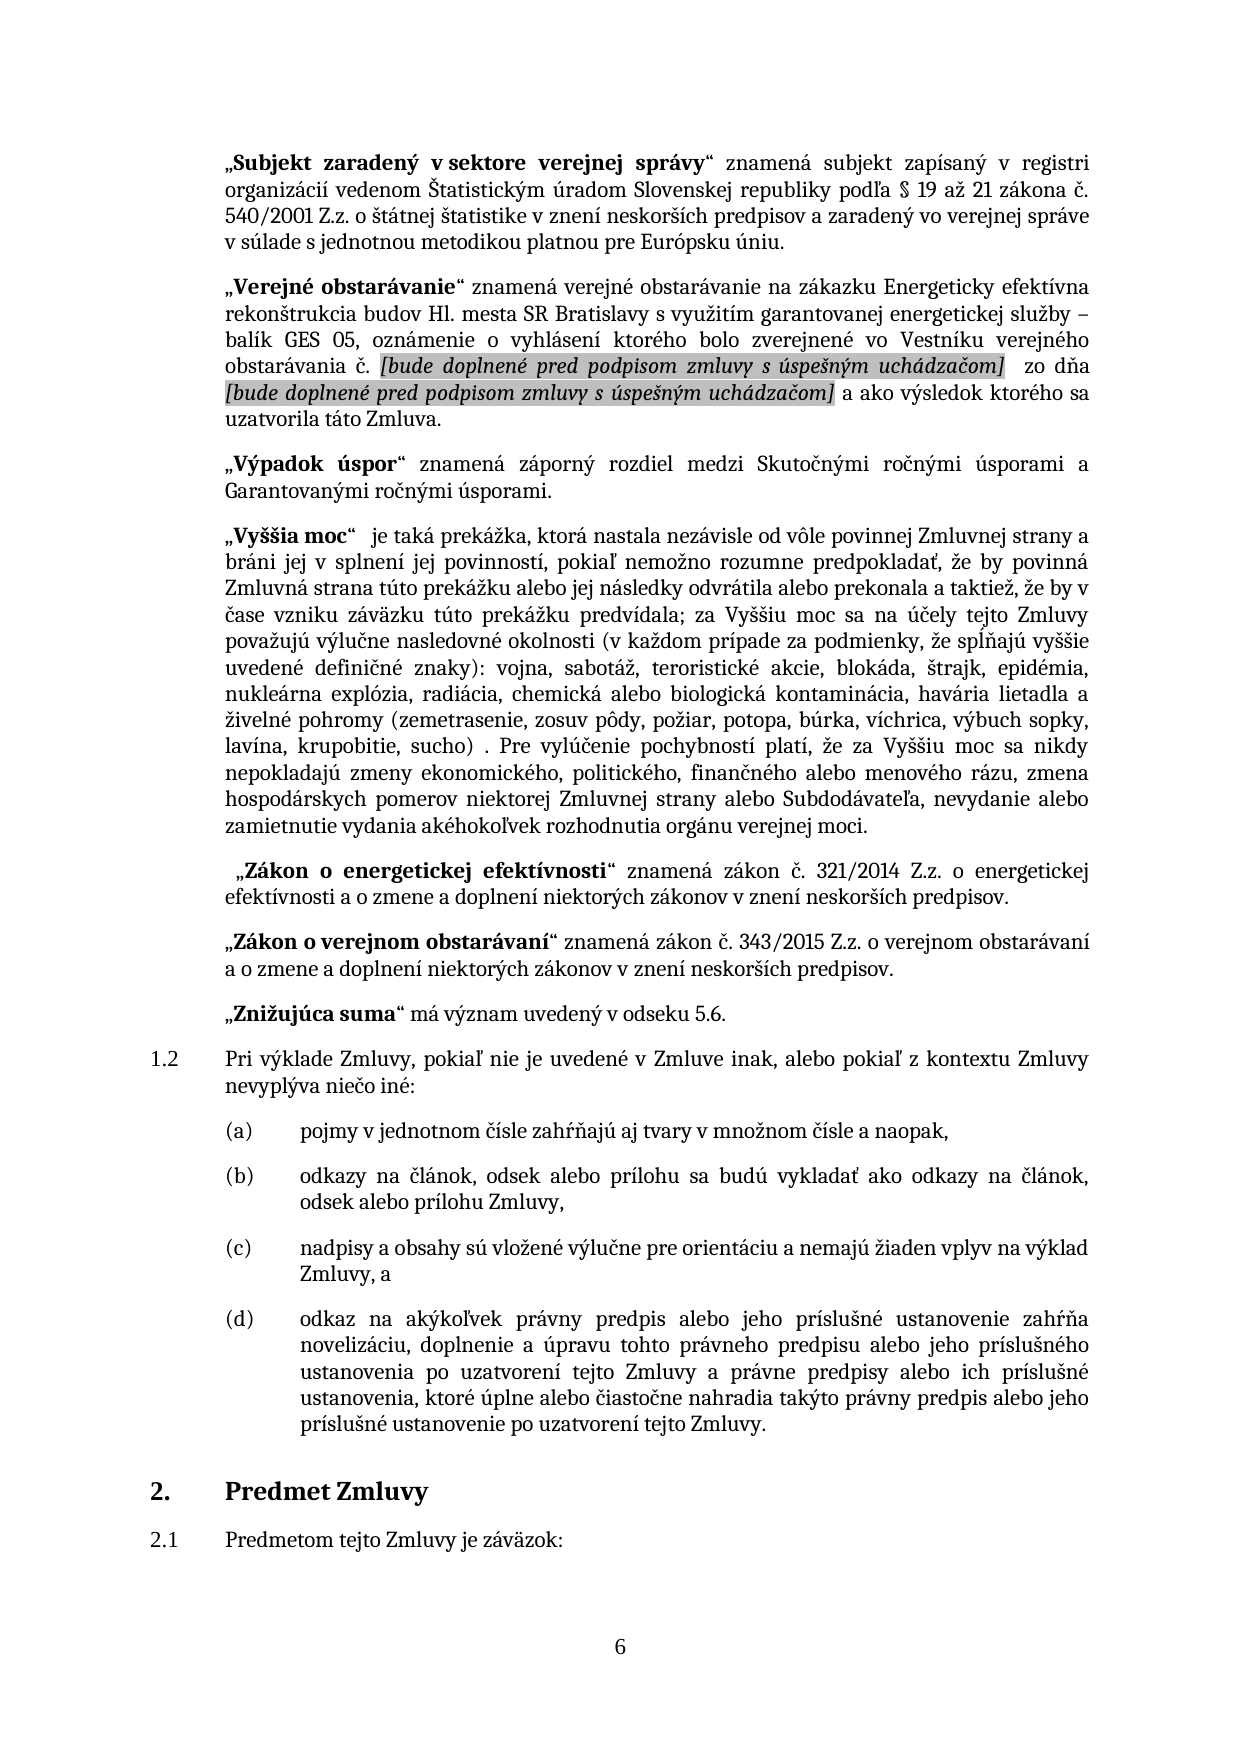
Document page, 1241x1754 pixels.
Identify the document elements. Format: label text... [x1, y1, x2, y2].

subtitle Predmet Zmluvy [150, 1475, 1090, 1507]
text „Znižujúca suma“ má význam uvedený v odseku 5.6. [225, 1000, 1090, 1027]
list „Zákon o energetickej efektívnosti“ znamená zákon č. 321/2014 Z.z. o energetickej efektívnosti a o zmene a doplnení niektorých zákonov v znení neskorších predpisov. [225, 857, 1090, 910]
text „Výpadok úspor“ znamená záporný rozdiel medzi Skutočnými ročnými úsporami a Garantovanými ročnými úsporami. [225, 451, 1090, 504]
list „Vyššia moc“ je taká prekážka, ktorá nastala nezávisle od vôle povinnej Zmluvnej strany a bráni jej v splnení jej povinností, pokiaľ nemožno rozumne predpokladať, že by povinná Zmluvná strana túto prekážku alebo jej následky odvrátila alebo prekonala a taktiež, že by v čase vzniku záväzku túto prekážku predvídala; za Vyššiu moc sa na účely tejto Zmluvy považujú výlučne nasledovné okolnosti (v každom prípade za podmienky, že spĺňajú vyššie uvedené definičné znaky): vojna, sabotáž, teroristické akcie, blokáda, štrajk, epidémia, nukleárna explózia, radiácia, chemická alebo biologická kontaminácia, havária lietadla a živelné pohromy (zemetrasenie, zosuv pôdy, požiar, potopa, búrka, víchrica, výbuch sopky, lavína, krupobitie, sucho) . Pre vylúčenie pochybností platí, že za Vyššiu moc sa nikdy nepokladajú zmeny ekonomického, politického, finančného alebo menového rázu, zmena hospodárskych pomerov niektorej Zmluvnej strany alebo Subdodávateľa, nevydanie alebo zamietnutie vydania akéhokoľvek rozhodnutia orgánu verejnej moci. [225, 522, 1090, 839]
subtitle Predmetom tejto Zmluvy je záväzok: [150, 1526, 1090, 1553]
subtitle odkazy na článok, odsek alebo prílohu sa budú vykladať ako odkazy na článok, odsek alebo prílohu Zmluvy, [225, 1163, 1090, 1216]
subtitle Pri výklade Zmluvy, pokiaľ nie je uvedené v Zmluve inak, alebo pokiaľ z kontextu Zmluvy nevyplýva niečo iné: [150, 1046, 1090, 1099]
text „Subjekt zaradený v sektore verejnej správy“ znamená subjekt zapísaný v registri organizácií vedenom Štatistickým úradom Slovenskej republiky podľa § 19 až 21 zákona č. 540/2001 Z.z. o štátnej štatistike v znení neskorších predpisov a zaradený vo verejnej správe v súlade s jednotnou metodikou platnou pre Európsku úniu. [225, 150, 1090, 255]
subtitle odkaz na akýkoľvek právny predpis alebo jeho príslušné ustanovenie zahŕňa novelizáciu, doplnenie a úpravu tohto právneho predpisu alebo jeho príslušného ustanovenia po uzatvorení tejto Zmluvy a právne predpisy alebo ich príslušné ustanovenia, ktoré úplne alebo čiastočne nahradia takýto právny predpis alebo jeho príslušné ustanovenie po uzatvorení tejto Zmluvy. [225, 1306, 1090, 1437]
text „Verejné obstarávanie“ znamená verejné obstarávanie na zákazku Energeticky efektívna rekonštrukcia budov Hl. mesta SR Bratislavy s využitím garantovanej energetickej služby – balík GES 05, oznámenie o vyhlásení ktorého bolo zverejnené vo Vestníku verejného obstarávania č. [bude doplnené pred podpisom zmluvy s úspešným uchádzačom] zo dňa [bude doplnené pred podpisom zmluvy s úspešným uchádzačom] a ako výsledok ktorého sa uzatvorila táto Zmluva. [225, 274, 1090, 432]
subtitle pojmy v jednotnom čísle zahŕňajú aj tvary v množnom čísle a naopak, [225, 1118, 1090, 1144]
subtitle nadpisy a obsahy sú vložené výlučne pre orientáciu a nemajú žiaden vplyv na výklad Zmluvy, a [225, 1234, 1090, 1287]
text „Zákon o verejnom obstarávaní“ znamená zákon č. 343/2015 Z.z. o verejnom obstarávaní a o zmene a doplnení niektorých zákonov v znení neskorších predpisov. [225, 929, 1090, 982]
